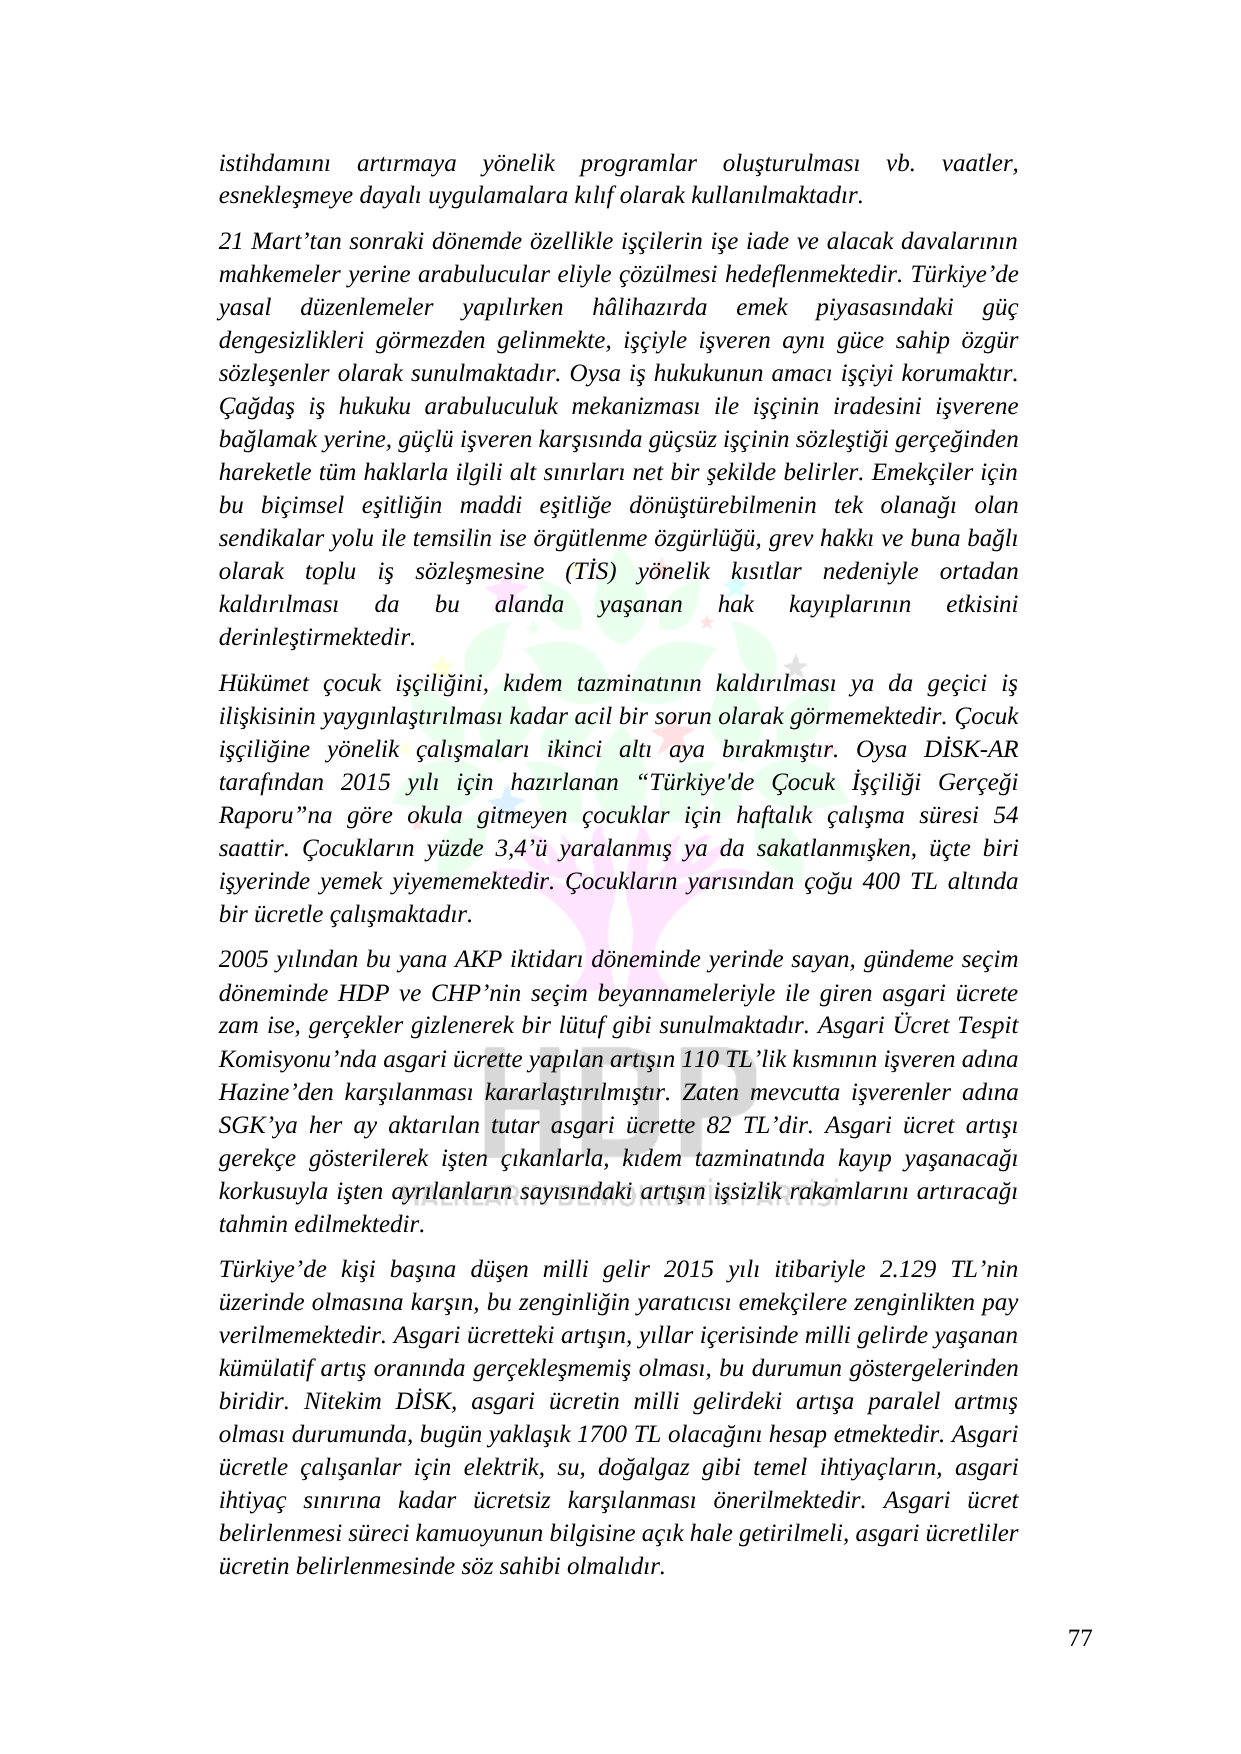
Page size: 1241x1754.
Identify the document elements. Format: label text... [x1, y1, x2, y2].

text 21 Mart’tan sonraki dönemde özellikle işçilerin işe iade ve alacak davalarının mahkemeler yerine arabulucular eliyle çözülmesi hedeflenmektedir. Türkiye’de yasal düzenlemeler yapılırken hâlihazırda emek piyasasındaki güç dengesizlikleri görmezden gelinmekte, işçiyle işveren aynı güce sahip özgür sözleşenler olarak sunulmaktadır. Oysa iş hukukunun amacı işçiyi korumaktır. Çağdaş iş hukuku arabuluculuk mekanizması ile işçinin iradesini işverene bağlamak yerine, güçlü işveren karşısında güçsüz işçinin sözleştiği gerçeğinden hareketle tüm haklarla ilgili alt sınırları net bir şekilde belirler. Emekçiler için bu biçimsel eşitliğin maddi eşitliğe dönüştürebilmenin tek olanağı olan sendikalar yolu ile temsilin ise örgütlenme özgürlüğü, grev hakkı ve buna bağlı olarak toplu iş sözleşmesine (TİS) yönelik kısıtlar nedeniyle ortadan kaldırılması da bu alanda yaşanan hak kayıplarının etkisini derinleştirmektedir. [218, 226, 1022, 651]
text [218, 148, 1022, 209]
text 2005 yılından bu yana AKP iktidarı döneminde yerinde sayan, gündeme seçim döneminde HDP ve CHP’nin seçim beyannameleriyle ile giren asgari ücrete zam ise, gerçekler gizlenerek bir lütuf gibi sunulmaktadır. Asgari Ücret Tespit Komisyonu’nda asgari ücrette yapılan artışın 110 TL’lik kısmının işveren adına Hazine’den karşılanması kararlaştırılmıştır. Zaten mevcutta işverenler adına SGK’ya her ay aktarılan tutar asgari ücrette 82 TL’dir. Asgari ücret artışı gerekçe gösterilerek işten çıkanlarla, kıdem tazminatında kayıp yaşanacağı korkusuyla işten ayrılanların sayısındaki artışın işsizlik rakamlarını artıracağı tahmin edilmektedir. [218, 944, 1022, 1237]
text Hükümet çocuk işçiliğini, kıdem tazminatının kaldırılması ya da geçici iş ilişkisinin yaygınlaştırılması kadar acil bir sorun olarak görmemektedir. Çocuk işçiliğine yönelik çalışmaları ikinci altı aya bırakmıştır. Oysa DİSK-AR tarafından 2015 yılı için hazırlanan “Türkiye'de Çocuk İşçiliği Gerçeği Raporu”na göre okula gitmeyen çocuklar için haftalık çalışma süresi 54 saattir. Çocukların yüzde 3,4’ü yaralanmış ya da sakatlanmışken, üçte biri işyerinde yemek yiyememektedir. Çocukların yarısından çoğu 400 TL altında bir ücretle çalışmaktadır. [218, 668, 1022, 928]
text Türkiye’de kişi başına düşen milli gelir 2015 yılı itibariyle 2.129 TL’nin üzerinde olmasına karşın, bu zenginliğin yaratıcısı emekçilere zenginlikten pay verilmemektedir. Asgari ücretteki artışın, yıllar içerisinde milli gelirde yaşanan kümülatif artış oranında gerçekleşmemiş olması, bu durumun göstergelerinden biridir. Nitekim DİSK, asgari ücretin milli gelirdeki artışa paralel artmış olması durumunda, bugün yaklaşık 1700 TL olacağını hesap etmektedir. Asgari ücretle çalışanlar için elektrik, su, doğalgaz gibi temel ihtiyaçların, asgari ihtiyaç sınırına kadar ücretsiz karşılanması önerilmektedir. Asgari ücret belirlenmesi süreci kamuoyunun bilgisine açık hale getirilmeli, asgari ücretliler ücretin belirlenmesinde söz sahibi olmalıdır. [218, 1254, 1022, 1580]
